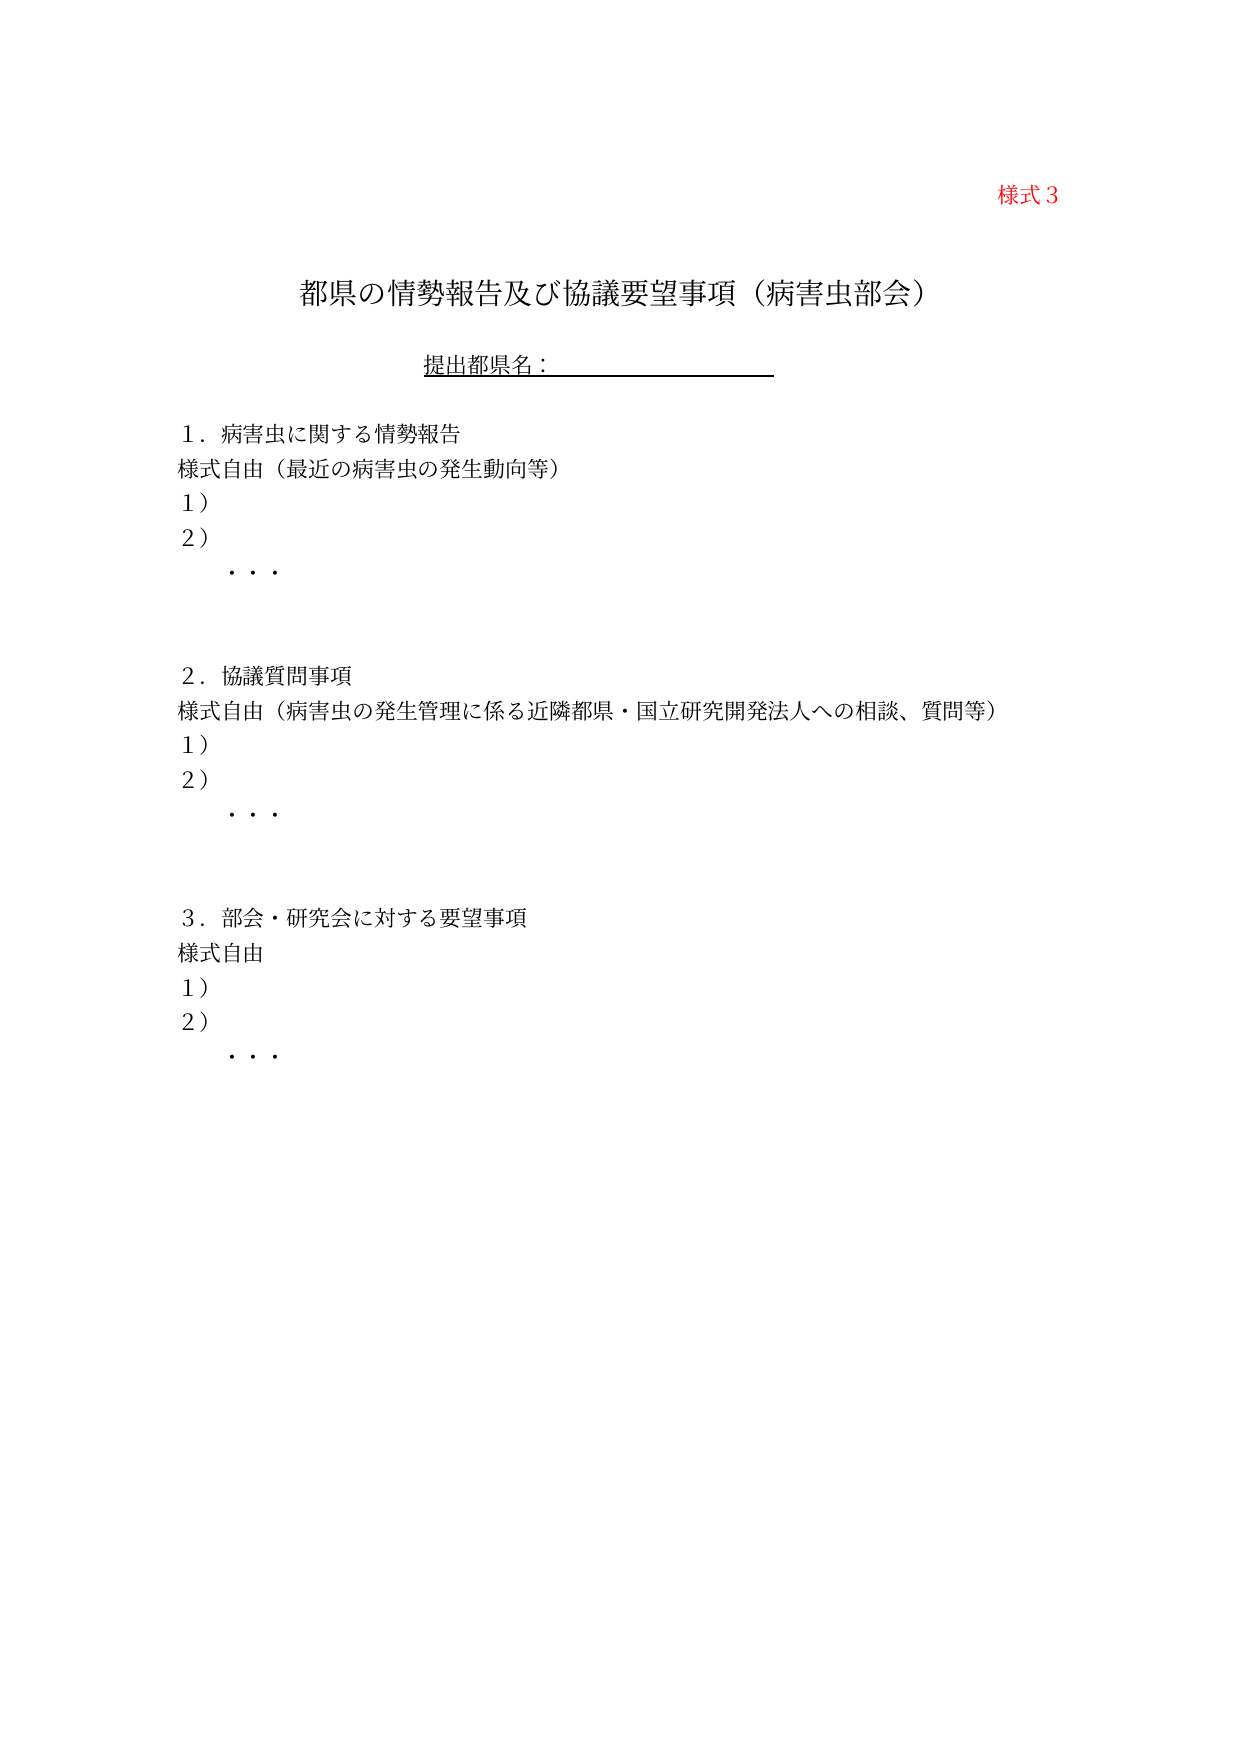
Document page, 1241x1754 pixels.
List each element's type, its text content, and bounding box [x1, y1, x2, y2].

text ・・・ [177, 553, 1063, 588]
text １） [177, 968, 1063, 1003]
text ２） [177, 519, 1063, 553]
text ２） [177, 761, 1063, 795]
text 様式自由（病害虫の発生管理に係る近隣都県・国立研究開発法人への相談、質問等） [177, 692, 1063, 726]
text ２．協議質問事項 [177, 657, 1063, 692]
text １） [177, 726, 1063, 761]
text 提出都県名： [177, 346, 1063, 380]
text ・・・ [177, 1037, 1063, 1072]
text ２） [177, 1003, 1063, 1037]
text 都県の情勢報告及び協議要望事項（病害虫部会） [177, 277, 1063, 311]
text 様式自由（最近の病害虫の発生動向等） [177, 449, 1063, 484]
text 様式３ [177, 177, 1063, 209]
text １） [177, 484, 1063, 519]
text ・・・ [177, 795, 1063, 830]
text １．病害虫に関する情勢報告 [177, 415, 1063, 449]
text ３．部会・研究会に対する要望事項 [177, 899, 1063, 934]
text 様式自由 [177, 934, 1063, 968]
